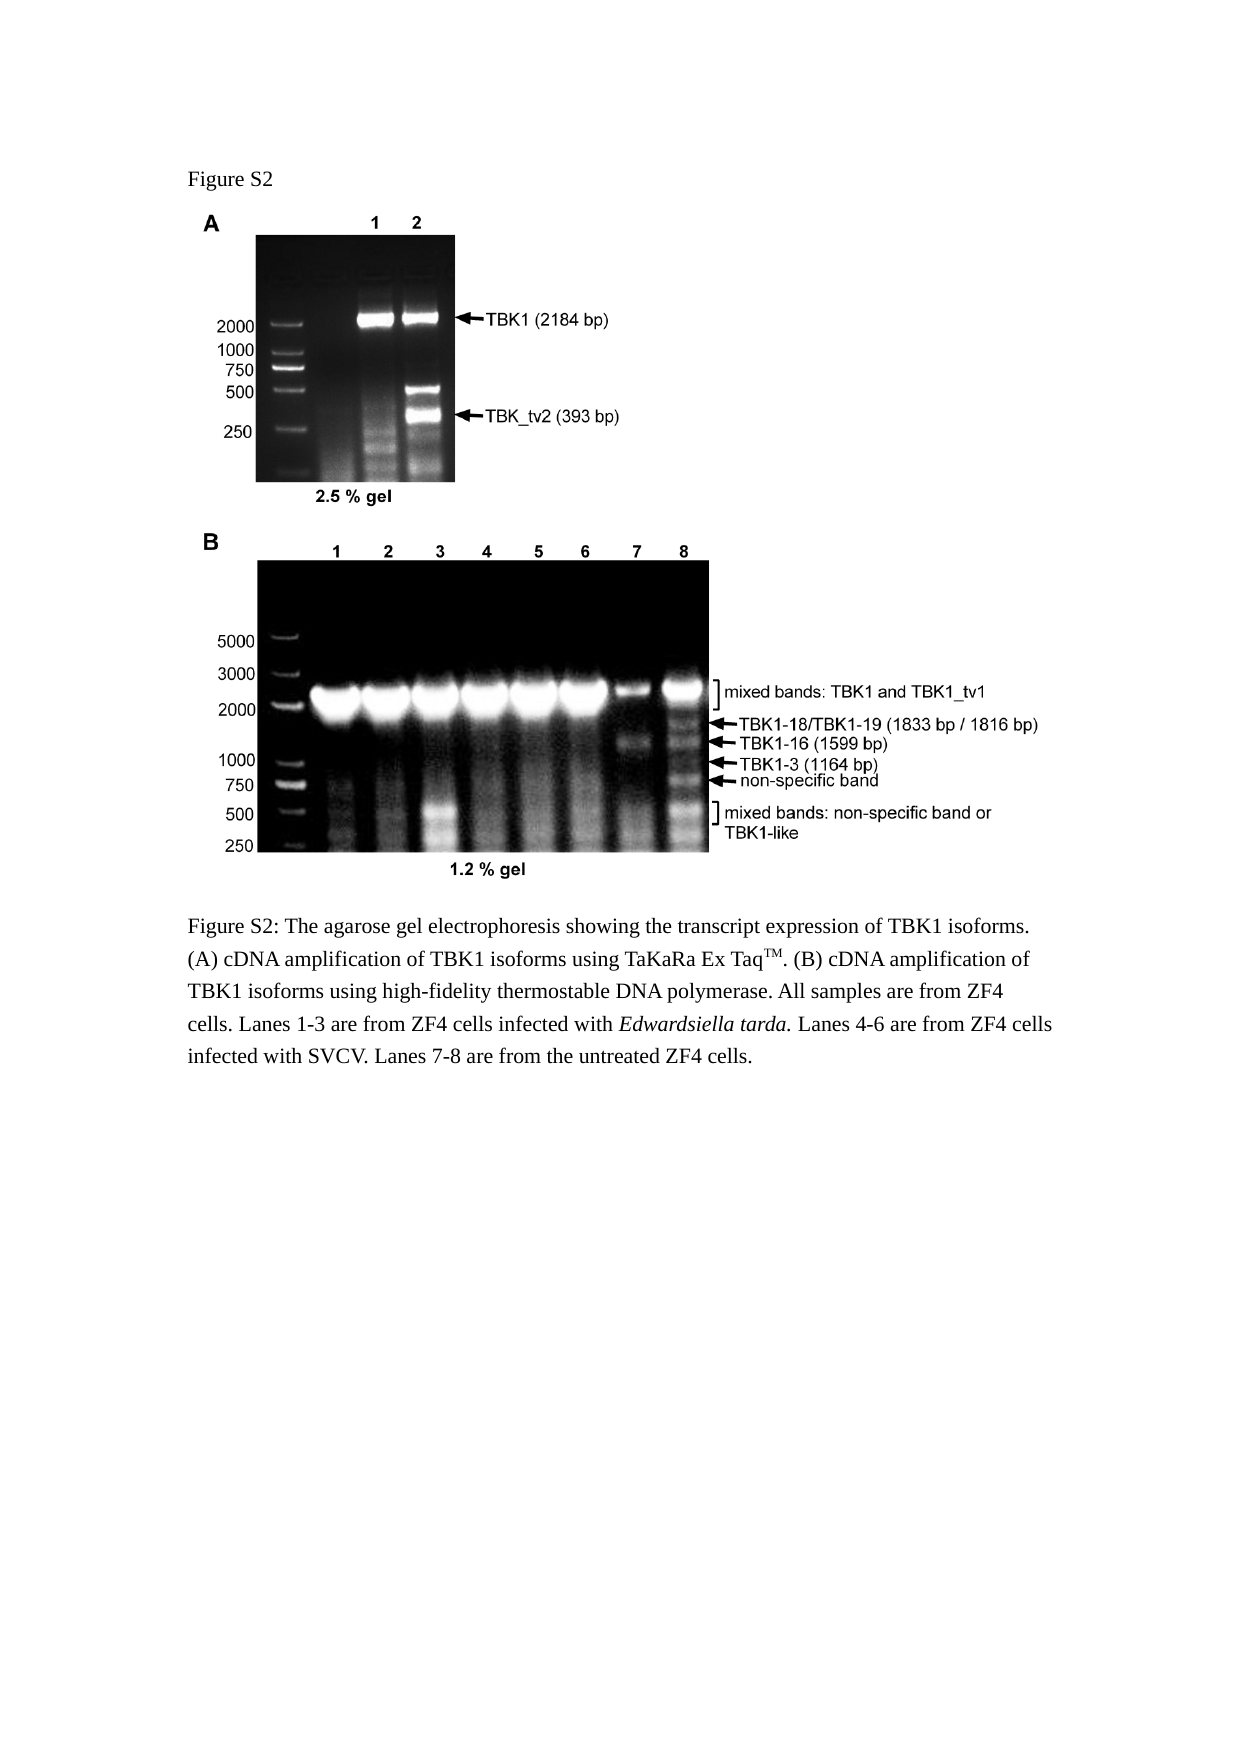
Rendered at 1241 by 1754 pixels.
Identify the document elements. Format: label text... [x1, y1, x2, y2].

text Figure S2: The agarose gel electrophoresis showing the transcript expression of TBK1 isoforms. (A) cDNA amplification of TBK1 isoforms using TaKaRa Ex TaqTM. (B) cDNA amplification of TBK1 isoforms using high-fidelity thermostable DNA polymerase. All samples are from ZF4 cells. Lanes 1-3 are from ZF4 cells infected with Edwardsiella tarda. Lanes 4-6 are from ZF4 cells infected with SVCV. Lanes 7-8 are from the untreated ZF4 cells. [187, 909, 1053, 1072]
text Figure S2 [187, 162, 1053, 194]
picture [187, 194, 1053, 894]
